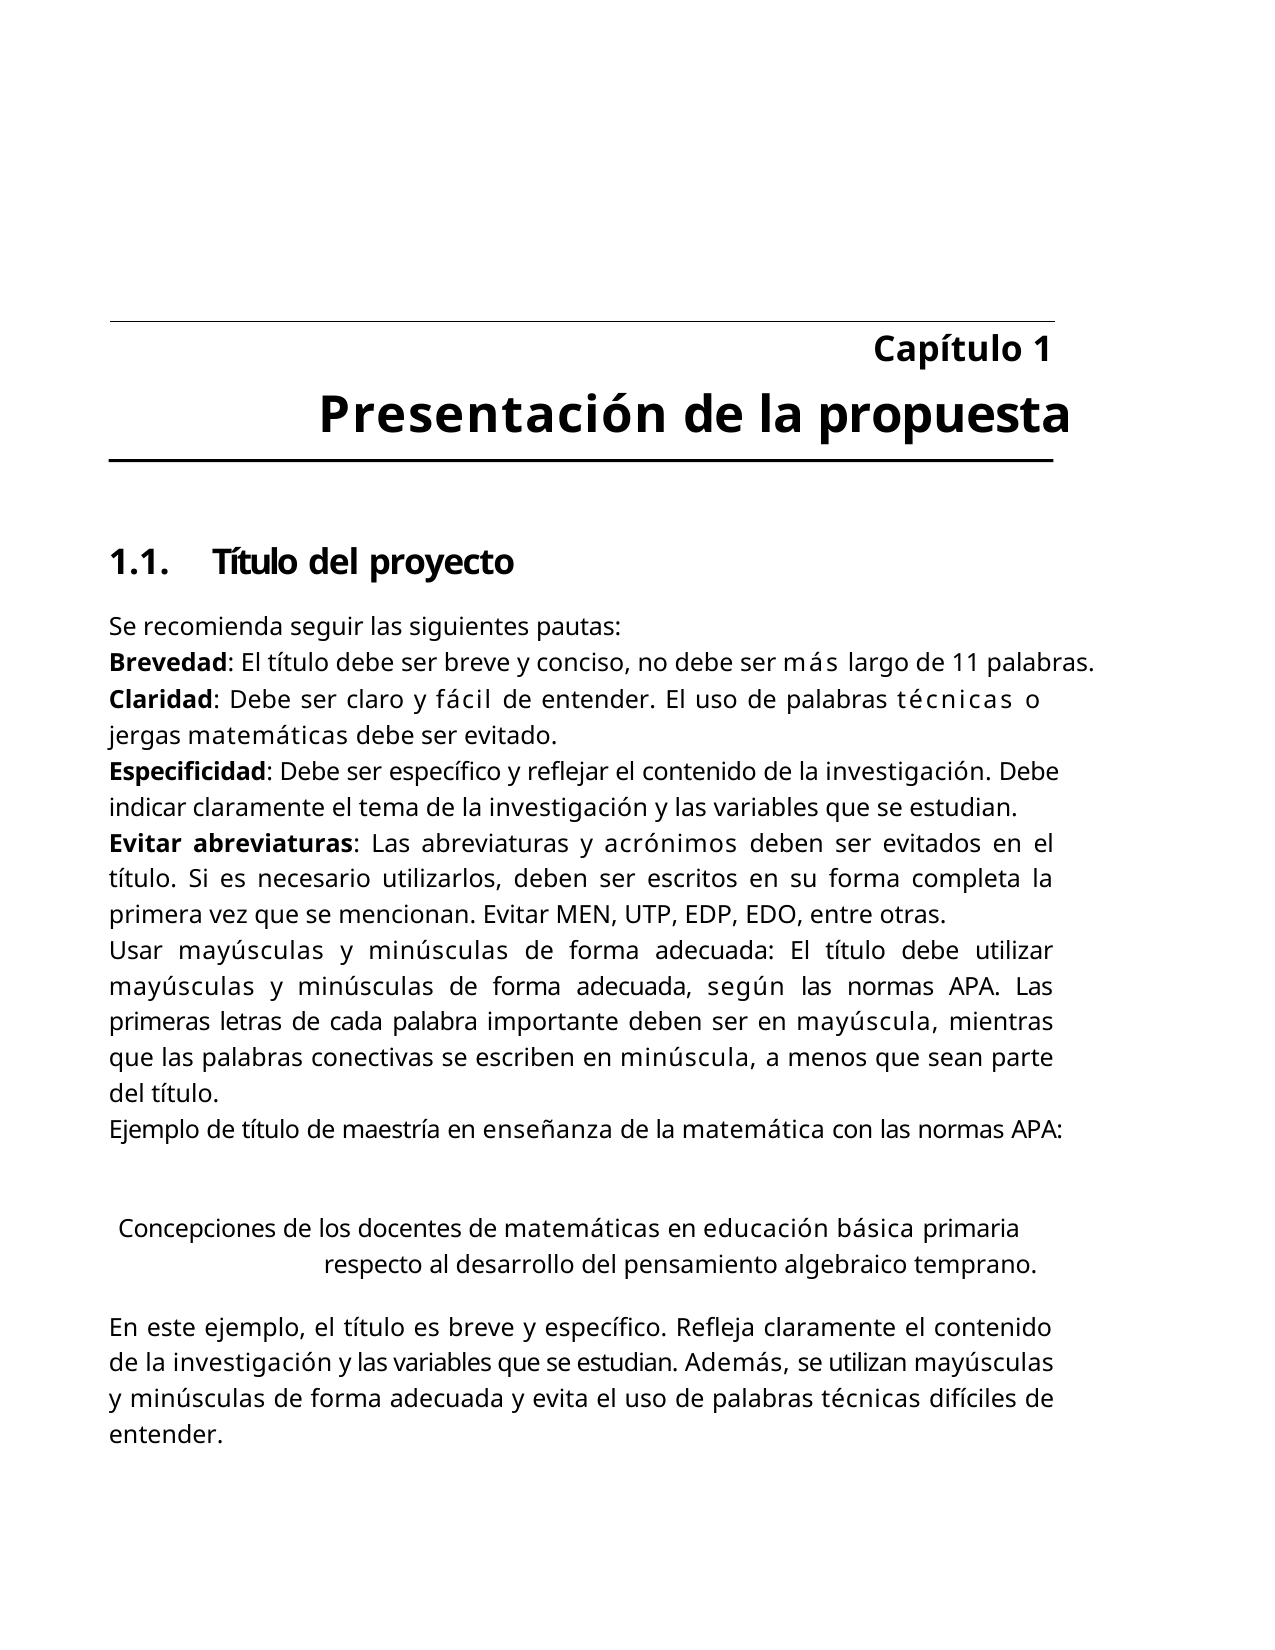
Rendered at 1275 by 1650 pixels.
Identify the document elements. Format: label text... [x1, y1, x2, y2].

text Ejemplo de título de maestría en enseñanza de la matemática con las normas APA: [109, 1111, 1108, 1145]
text Brevedad: El título debe ser breve y conciso, no debe ser más largo de 11 palabras. [109, 644, 1108, 678]
text Usar mayúsculas y minúsculas de forma adecuada: El título debe utilizar mayúsculas y minúsculas de forma adecuada, según las normas APA. Las primeras letras de cada palabra importante deben ser en mayúscula, mientras que las palabras conectivas se escriben en minúscula, a menos que sean parte del título. [109, 933, 1054, 1109]
text En este ejemplo, el título es breve y específico. Refleja claramente el contenido de la investigación y las variables que se estudian. Además, se utilizan mayúsculas y minúsculas de forma adecuada y evita el uso de palabras técnicas difíciles de entender. [109, 1309, 1054, 1451]
subtitle Presentación de la propuesta [318, 378, 1108, 448]
text Especificidad: Debe ser específico y reflejar el contenido de la investigación. Debe indicar claramente el tema de la investigación y las variables que se estudian. [109, 753, 1108, 823]
subtitle Título del proyecto [109, 536, 1108, 585]
text Evitar abreviaturas: Las abreviaturas y acrónimos deben ser evitados en el título. Si es necesario utilizarlos, deben ser escritos en su forma completa la primera vez que se mencionan. Evitar MEN, UTP, EDP, EDO, entre otras. [109, 825, 1054, 931]
text Concepciones de los docentes de matemáticas en educación básica primaria respecto al desarrollo del pensamiento algebraico temprano. [118, 1211, 1108, 1281]
text Capítulo 1 [96, 323, 1054, 372]
text Se recomienda seguir las siguientes pautas: [109, 608, 1108, 642]
text Claridad: Debe ser claro y fácil de entender. El uso de palabras técnicas o jergas matemáticas debe ser evitado. [109, 682, 1108, 752]
